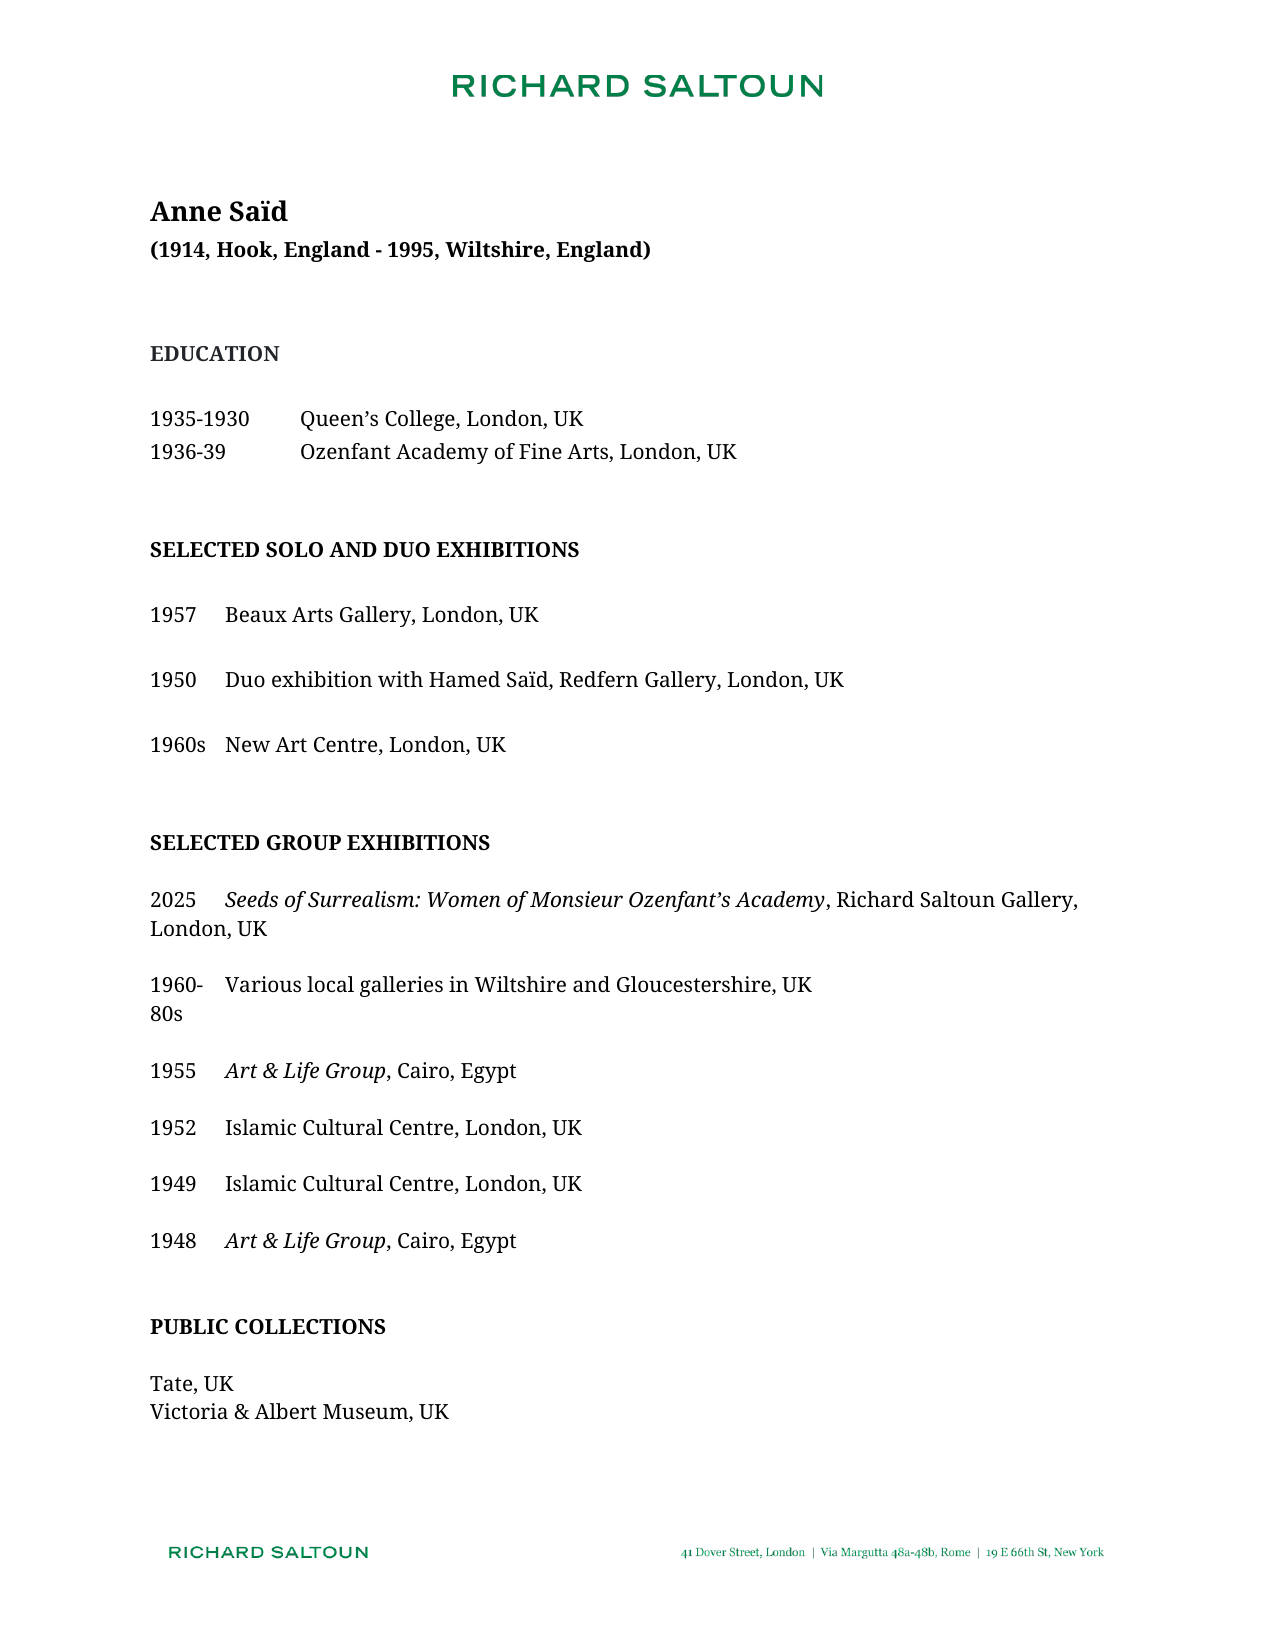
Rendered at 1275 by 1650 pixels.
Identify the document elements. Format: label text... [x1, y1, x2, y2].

text 1960s New Art Centre, London, UK [150, 731, 1125, 759]
picture [453, 75, 823, 97]
text 1960- Various local galleries in Wiltshire and Gloucestershire, UK [150, 971, 1125, 999]
text SELECTED SOLO AND DUO EXHIBITIONS [150, 535, 1125, 563]
text Victoria & Albert Museum, UK [150, 1397, 1125, 1426]
text EDUCATION [150, 339, 1125, 368]
text 1952 Islamic Cultural Centre, London, UK [150, 1113, 1125, 1141]
text 1948 Art & Life Group, Cairo, Egypt [150, 1226, 1125, 1255]
text Tate, UK [150, 1369, 1125, 1397]
text 80s [150, 999, 1125, 1027]
text 2025 Seeds of Surrealism: Women of Monsieur Ozenfant’s Academy, Richard Saltoun Gallery, London, UK [150, 885, 1125, 942]
subtitle 1935-1930 Queen’s College, London, UK [150, 404, 1125, 433]
picture [150, 1529, 1125, 1575]
text SELECTED GROUP EXHIBITIONS [150, 828, 1125, 857]
text 1957 Beaux Arts Gallery, London, UK [150, 600, 1125, 628]
text (1914, Hook, England - 1995, Wiltshire, England) [150, 235, 1125, 263]
text PUBLIC COLLECTIONS [150, 1312, 1125, 1340]
text 1950 Duo exhibition with Hamed Saïd, Redfern Gallery, London, UK [150, 665, 1125, 694]
text 1949 Islamic Cultural Centre, London, UK [150, 1169, 1125, 1198]
subtitle 1936-39 Ozenfant Academy of Fine Arts, London, UK [150, 437, 1125, 466]
text 1955 Art & Life Group, Cairo, Egypt [150, 1056, 1125, 1084]
text Anne Saïd [150, 192, 1125, 229]
